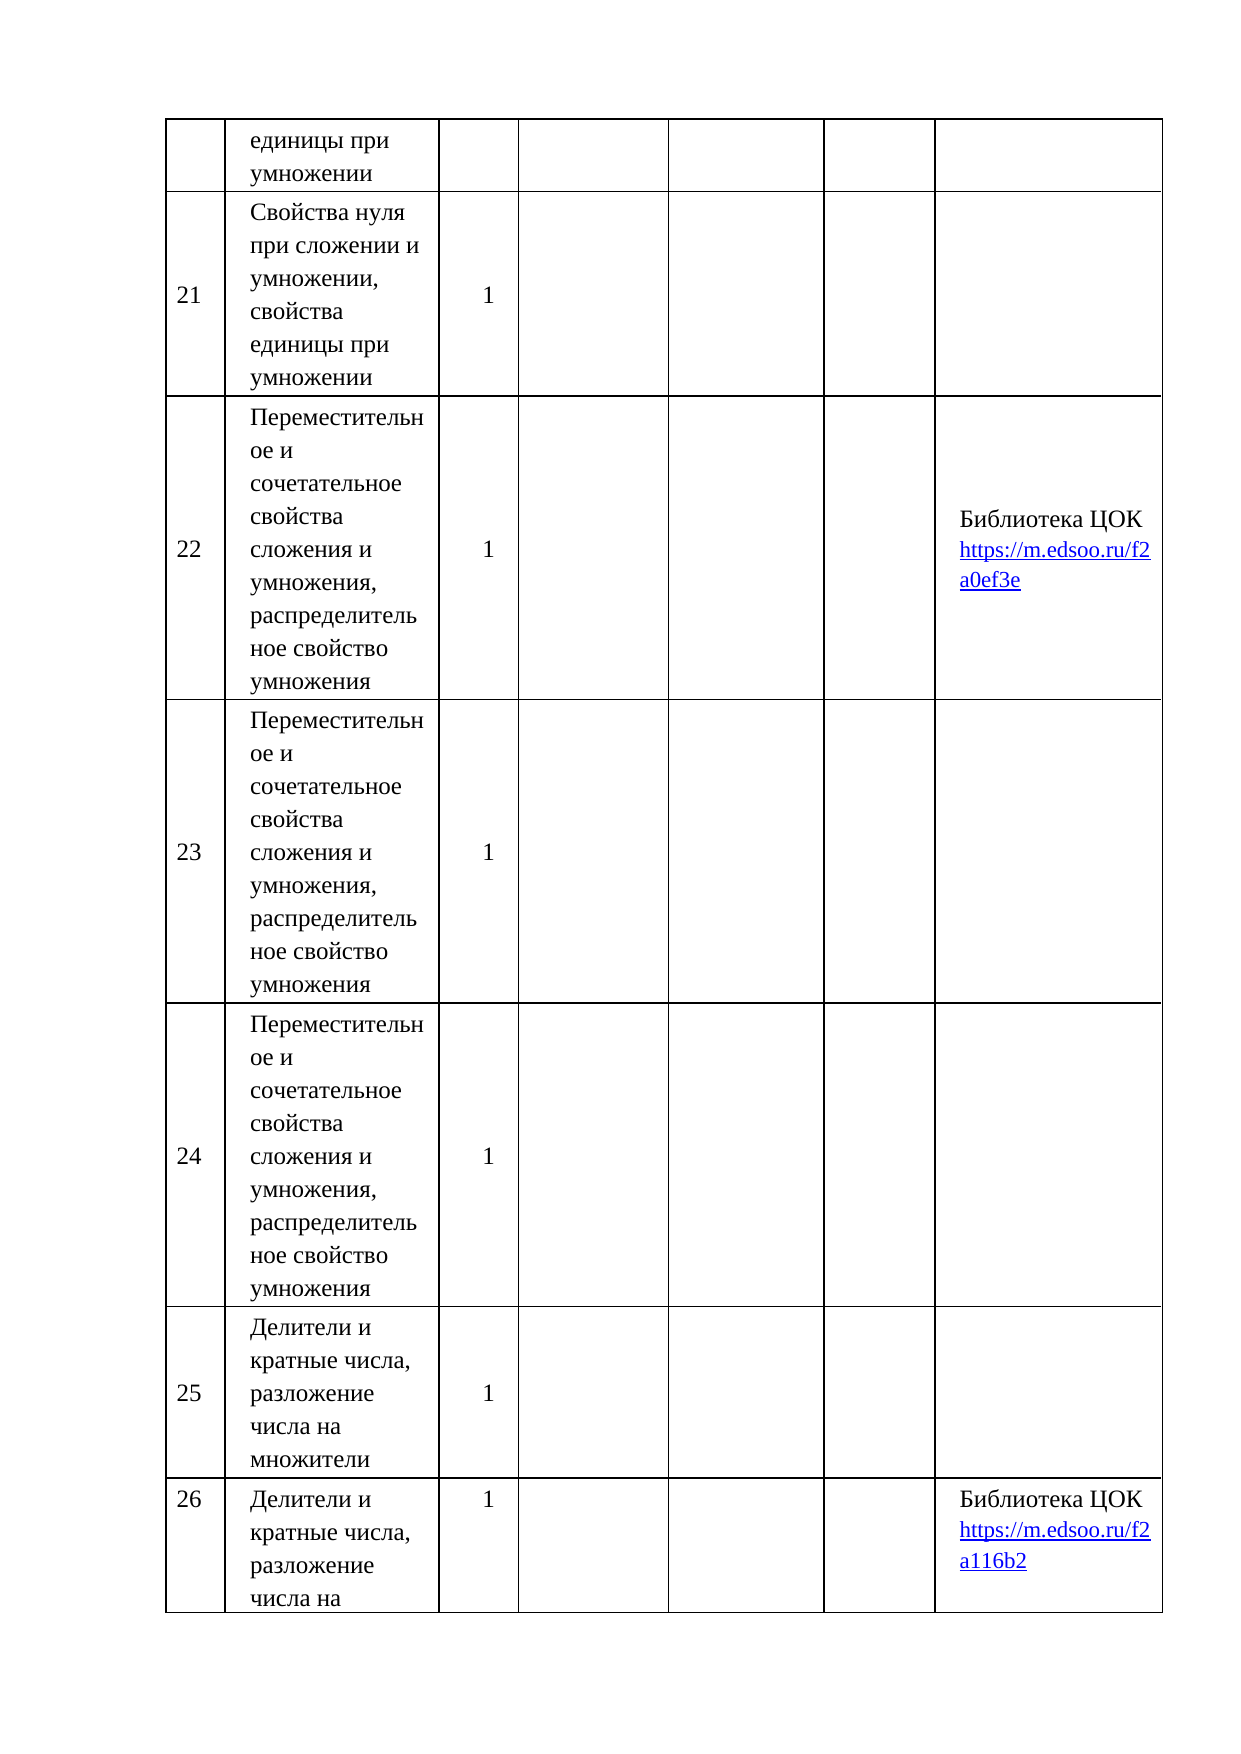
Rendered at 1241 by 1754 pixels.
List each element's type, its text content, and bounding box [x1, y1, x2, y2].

table_cell Библиотека ЦОК https://m.edsoo.ru/f2a0ef3e [936, 395, 1162, 698]
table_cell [226, 192, 438, 395]
table_cell [825, 397, 934, 698]
table_cell [825, 1307, 934, 1477]
table_cell [936, 191, 1162, 395]
table_cell [825, 700, 934, 1002]
table_cell 1 [440, 120, 518, 191]
table_cell [825, 192, 934, 395]
table_cell [936, 699, 1162, 1002]
table_cell [519, 120, 668, 191]
table_cell [519, 397, 668, 698]
table_cell [669, 120, 823, 191]
table_cell 1 [440, 1307, 518, 1477]
table_cell [825, 1479, 934, 1612]
table_cell 1 [440, 1479, 518, 1612]
table_cell [669, 1479, 823, 1612]
table_cell 1 [440, 397, 518, 698]
table_cell 21 [167, 192, 224, 395]
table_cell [936, 120, 1162, 191]
table_cell [669, 1004, 823, 1306]
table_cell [936, 1477, 1162, 1612]
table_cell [226, 1479, 438, 1612]
table_cell 1 [440, 700, 518, 1002]
table_cell [519, 700, 668, 1002]
table_cell [669, 192, 823, 395]
table_cell Переместительное и сочетательное свойства сложения и умножения, распределительное свойство умножения [226, 1004, 438, 1306]
table_cell 25 [167, 1307, 224, 1477]
table_cell 1 [440, 1004, 518, 1306]
table_cell [519, 1307, 668, 1477]
table_cell 20 [167, 120, 224, 191]
table_cell [519, 192, 668, 395]
table_cell [669, 397, 823, 698]
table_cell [226, 120, 438, 191]
table_cell [519, 1479, 668, 1612]
table_cell [825, 1004, 934, 1306]
table_cell [936, 1306, 1162, 1477]
table_cell 22 [167, 397, 224, 698]
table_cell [226, 1307, 438, 1477]
table_cell 24 [167, 1004, 224, 1306]
table_cell [669, 700, 823, 1002]
table_cell [519, 1004, 668, 1306]
table_cell 1 [440, 192, 518, 395]
table_cell Переместительное и сочетательное свойства сложения и умножения, распределительное свойство умножения [226, 700, 438, 1002]
table_cell 23 [167, 700, 224, 1002]
table_cell [669, 1307, 823, 1477]
table_cell [936, 1002, 1162, 1306]
table_cell [825, 120, 934, 191]
table_cell 26 [167, 1479, 224, 1612]
table_cell Переместительное и сочетательное свойства сложения и умножения, распределительное свойство умножения [226, 397, 438, 698]
